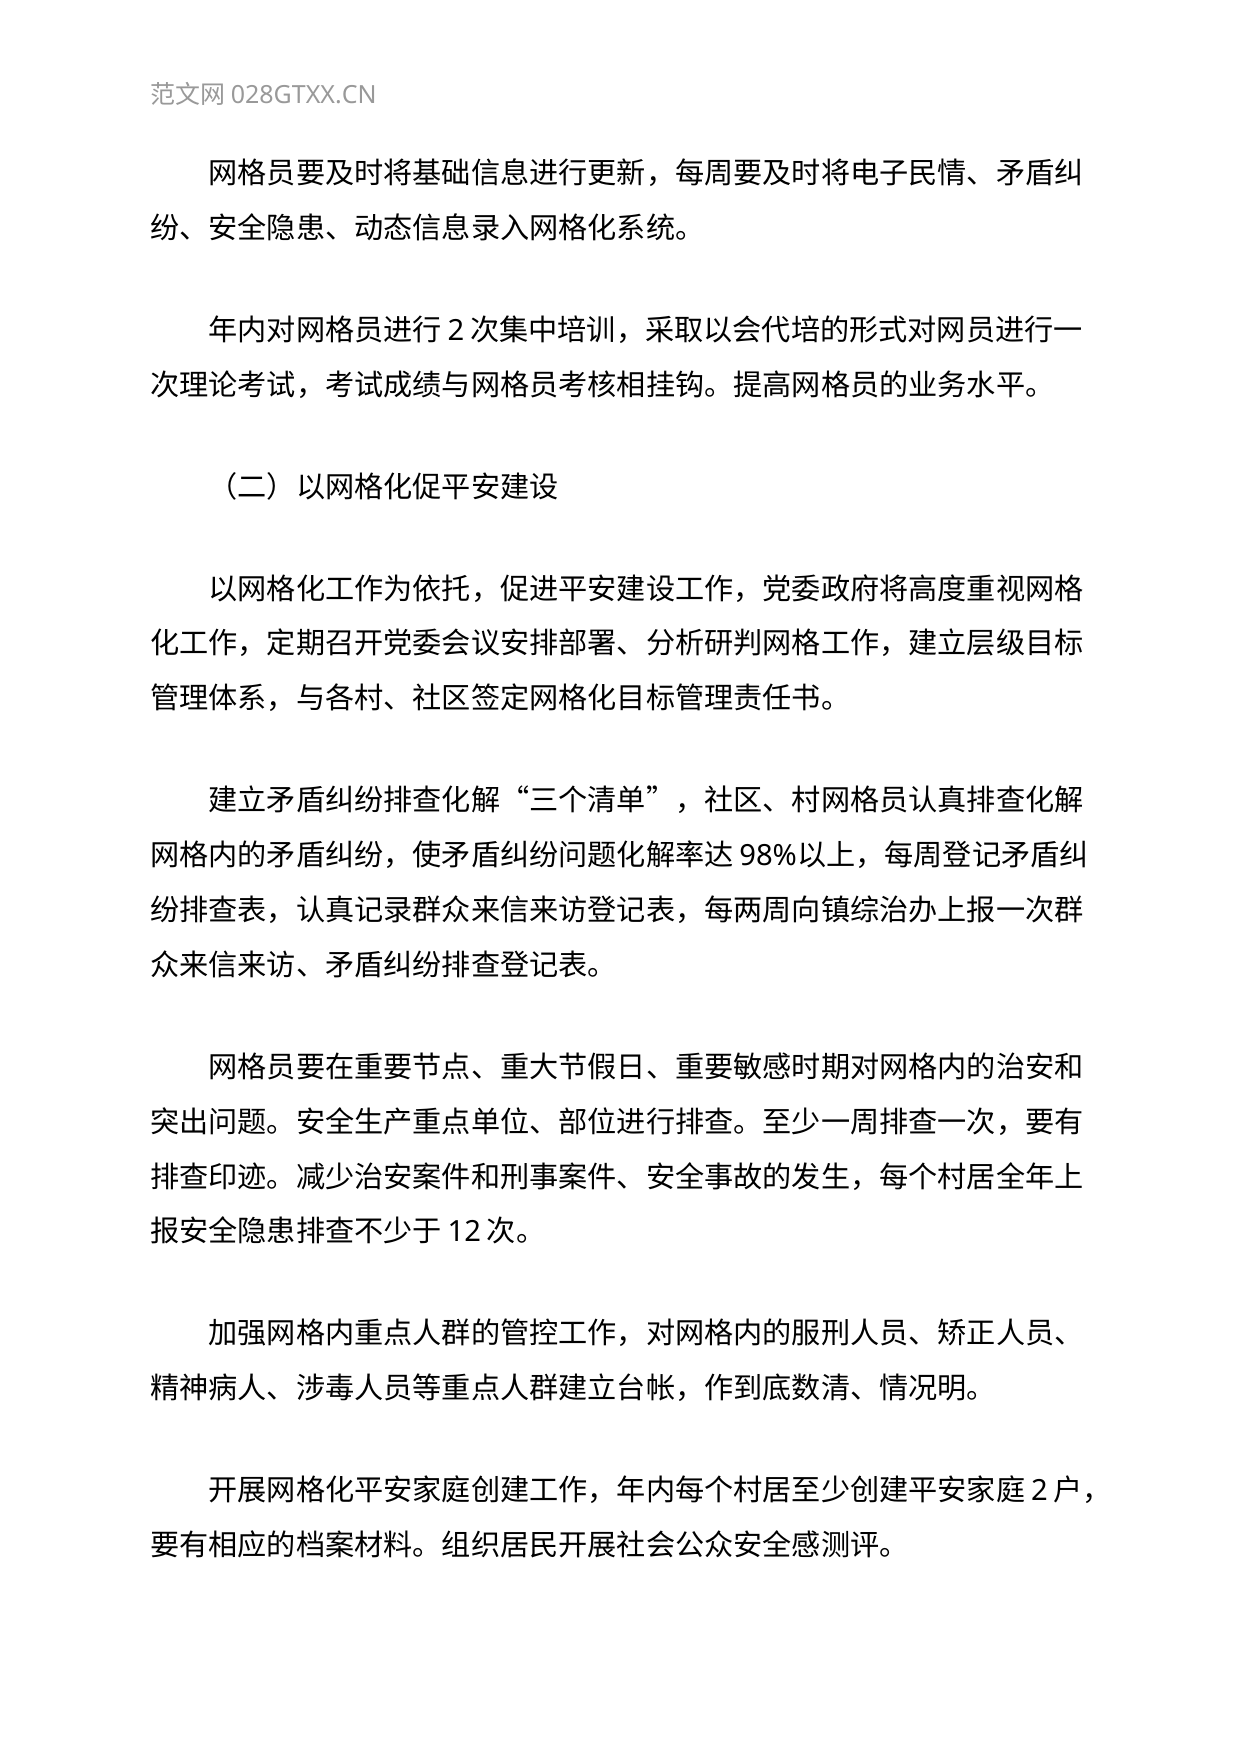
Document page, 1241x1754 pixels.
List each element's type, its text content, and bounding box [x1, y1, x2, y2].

text 网格员要在重要节点、重大节假日、重要敏感时期对网格内的治安和突出问题。安全生产重点单位、部位进行排查。至少一周排查一次，要有排查印迹。减少治安案件和刑事案件、安全事故的发生，每个村居全年上报安全隐患排查不少于12次。 [150, 1043, 1090, 1250]
text 建立矛盾纠纷排查化解“三个清单”，社区、村网格员认真排查化解网格内的矛盾纠纷，使矛盾纠纷问题化解率达98%以上，每周登记矛盾纠纷排查表，认真记录群众来信来访登记表，每两周向镇综治办上报一次群众来信来访、矛盾纠纷排查登记表。 [150, 777, 1090, 984]
text 加强网格内重点人群的管控工作，对网格内的服刑人员、矫正人员、精神病人、涉毒人员等重点人群建立台帐，作到底数清、情况明。 [150, 1310, 1090, 1407]
text 年内对网格员进行2次集中培训，采取以会代培的形式对网员进行一次理论考试，考试成绩与网格员考核相挂钩。提高网格员的业务水平。 [150, 307, 1090, 404]
text 网格员要及时将基础信息进行更新，每周要及时将电子民情、矛盾纠纷、安全隐患、动态信息录入网格化系统。 [150, 150, 1090, 247]
text 开展网格化平安家庭创建工作，年内每个村居至少创建平安家庭2户，要有相应的档案材料。组织居民开展社会公众安全感测评。 [150, 1467, 1090, 1564]
text 以网格化工作为依托，促进平安建设工作，党委政府将高度重视网格化工作，定期召开党委会议安排部署、分析研判网格工作，建立层级目标管理体系，与各村、社区签定网格化目标管理责任书。 [150, 565, 1090, 717]
text （二）以网格化促平安建设 [150, 463, 1090, 506]
